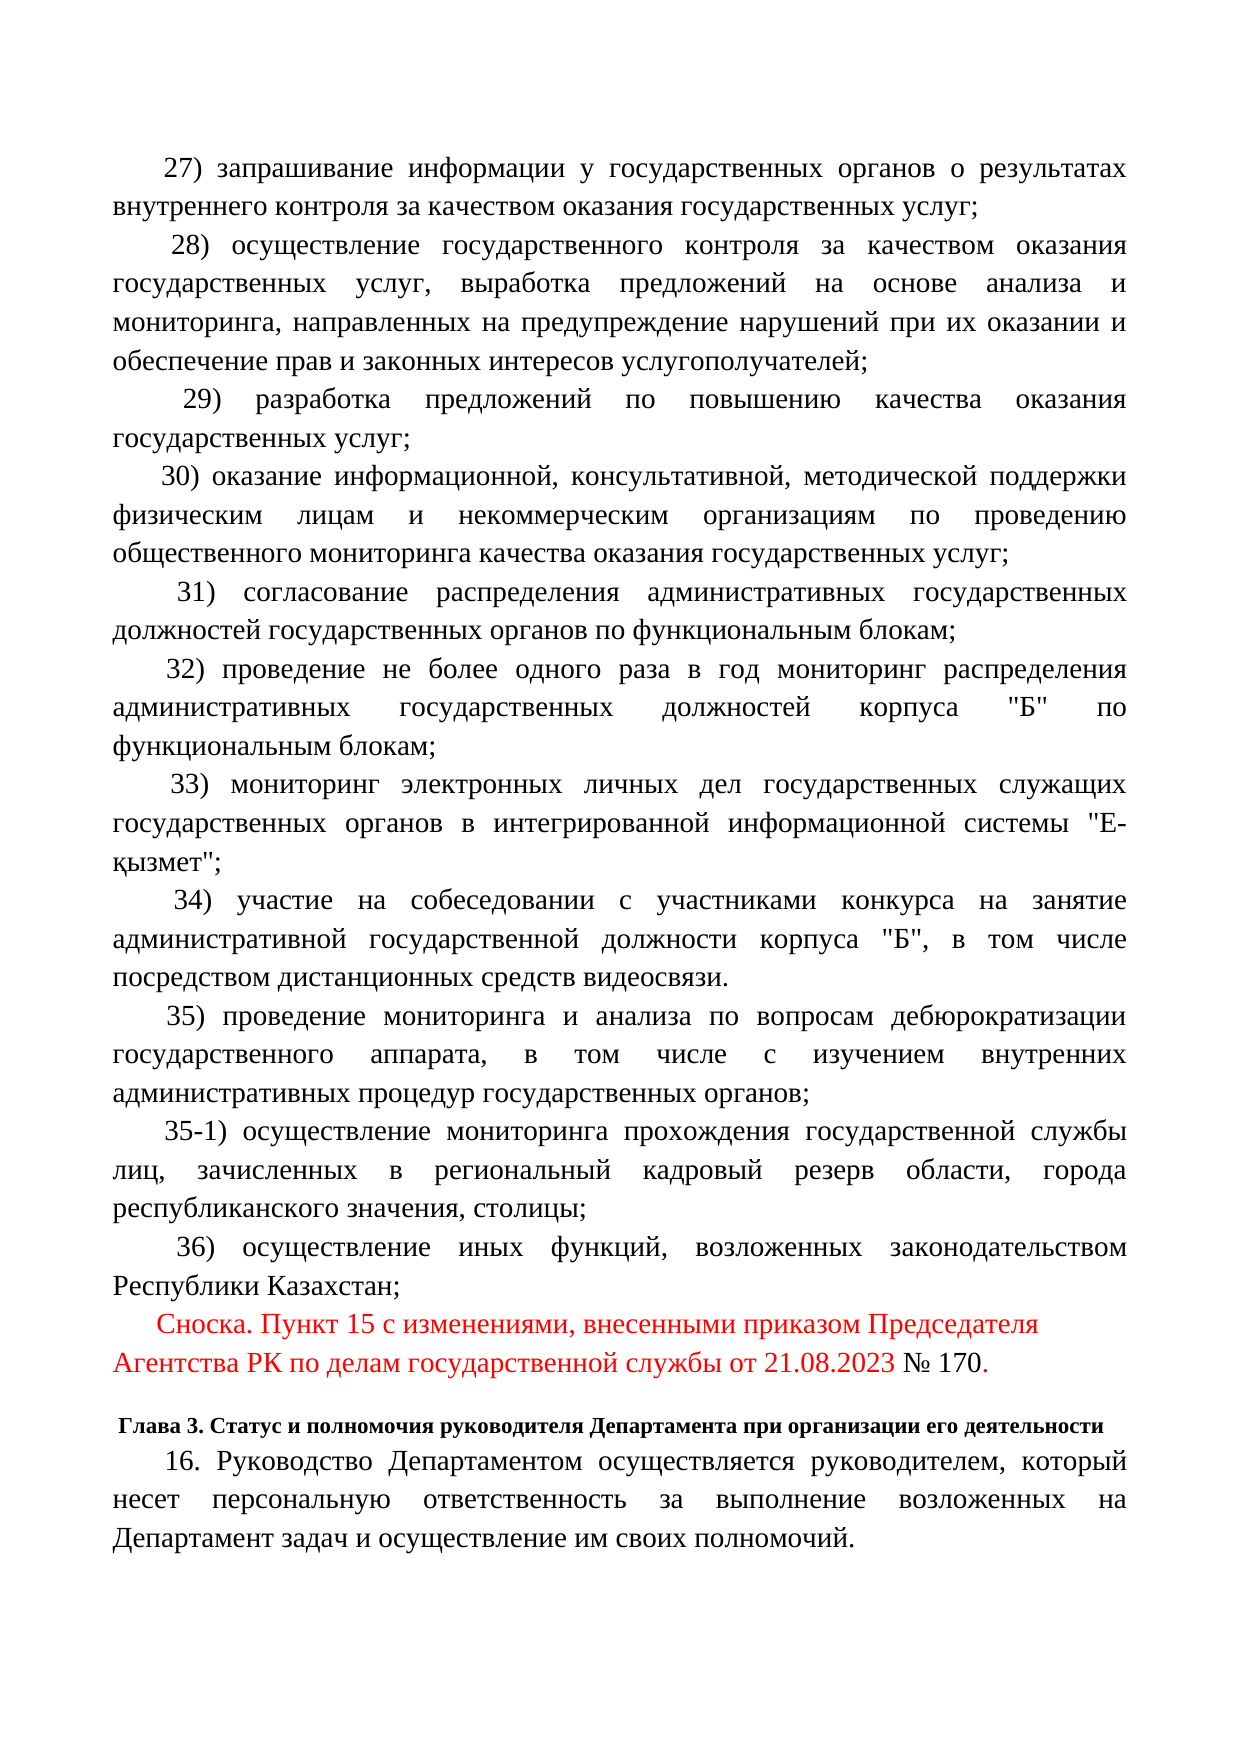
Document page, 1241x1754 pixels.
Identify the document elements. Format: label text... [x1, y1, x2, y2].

text 32) проведение не более одного раза в год мониторинг распределения административных государственных должностей корпуса "Б" по функциональным блокам; [112, 651, 1128, 762]
text 29) разработка предложений по повышению качества оказания государственных услуг; [112, 381, 1128, 453]
text 28) осуществление государственного контроля за качеством оказания государственных услуг, выработка предложений на основе анализа и мониторинга, направленных на предупреждение нарушений при их оказании и обеспечение прав и законных интересов услугополучателей; [112, 227, 1128, 376]
text 33) мониторинг электронных личных дел государственных служащих государственных органов в интегрированной информационной системы "Е-қызмет"; [112, 767, 1128, 877]
text 27) запрашивание информации у государственных органов о результатах внутреннего контроля за качеством оказания государственных услуг; [112, 150, 1128, 222]
text 35) проведение мониторинга и анализа по вопросам дебюрократизации государственного аппарата, в том числе с изучением внутренних административных процедур государственных органов; [112, 998, 1128, 1108]
text 30) оказание информационной, консультативной, методической поддержки физическим лицам и некоммерческим организациям по проведению общественного мониторинга качества оказания государственных услуг; [112, 458, 1128, 569]
text 36) осуществление иных функций, возложенных законодательством Республики Казахстан; [112, 1229, 1128, 1301]
text 16. Руководство Департаментом осуществляется руководителем, который несет персональную ответственность за выполнение возложенных на Департамент задач и осуществление им своих полномочий. [112, 1443, 1128, 1553]
text Глава 3. Статус и полномочия руководителя Департамента при организации его деятельности [112, 1412, 1128, 1439]
text 34) участие на собеседовании с участниками конкурса на занятие административной государственной должности корпуса "Б", в том числе посредством дистанционных средств видеосвязи. [112, 882, 1128, 993]
text 35-1) осуществление мониторинга прохождения государственной службы лиц, зачисленных в региональный кадровый резерв области, города республиканского значения, столицы; [112, 1113, 1128, 1224]
text Сноска. Пункт 15 с изменениями, внесенными приказом Председателя Агентства РК по делам государственной службы от 21.08.2023 № 170. [112, 1306, 1128, 1408]
text 31) согласование распределения административных государственных должностей государственных органов по функциональным блокам; [112, 574, 1128, 646]
